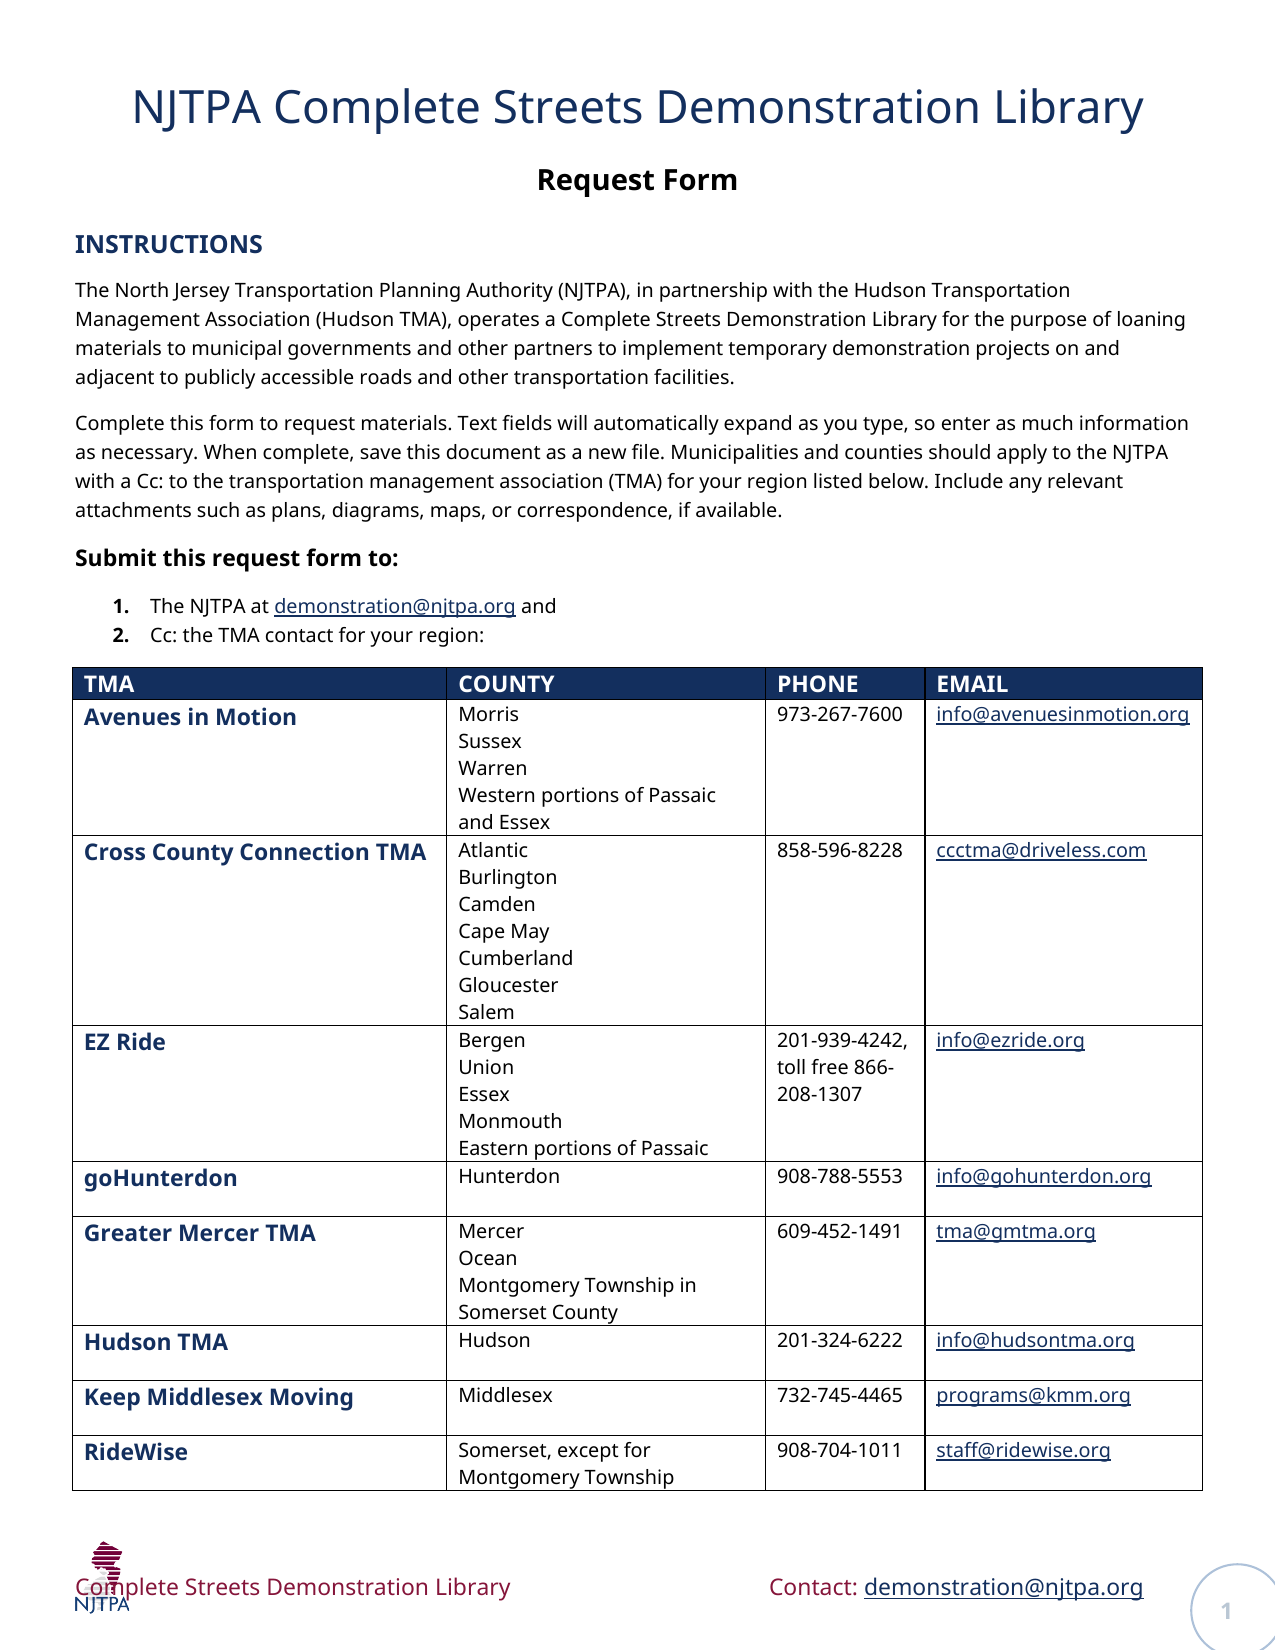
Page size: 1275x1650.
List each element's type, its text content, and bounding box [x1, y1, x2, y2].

subtitle INSTRUCTIONS [75, 227, 1200, 261]
table_cell Greater Mercer TMA [73, 1217, 446, 1325]
table_cell Avenues in Motion [73, 700, 446, 835]
text Submit this request form to: [75, 542, 1200, 573]
table_cell 201-324-6222 [766, 1326, 924, 1380]
table_cell 973-267-7600 [766, 700, 924, 835]
table_cell programs@kmm.org [926, 1381, 1202, 1435]
table_cell 732-745-4465 [766, 1381, 924, 1435]
table_cell ccctma@driveless.com [926, 836, 1202, 1025]
table_cell info@ezride.org [926, 1026, 1202, 1161]
picture [75, 1541, 130, 1614]
table_cell info@avenuesinmotion.org [926, 700, 1202, 835]
table_cell Somerset, except for Montgomery Township [447, 1436, 765, 1490]
text NJTPA Complete Streets Demonstration Library [75, 75, 1200, 137]
table_cell 908-788-5553 [766, 1162, 924, 1216]
text The North Jersey Transportation Planning Authority (NJTPA), in partnership with the Hudson Transportation Management Association (Hudson TMA), operates a Complete Streets Demonstration Library for the purpose of loaning materials to municipal governments and other partners to implement temporary demonstration projects on and adjacent to publicly accessible roads and other transportation facilities. [75, 276, 1200, 390]
table_cell info@gohunterdon.org [926, 1162, 1202, 1216]
table_cell goHunterdon [73, 1162, 446, 1216]
table_cell 201-939-4242, toll free 866-208-1307 [766, 1026, 924, 1161]
list Cc: the TMA contact for your region: [112, 621, 1200, 648]
table_cell Hunterdon [447, 1162, 765, 1216]
table_header TMA [73, 668, 446, 699]
table_cell Hudson [447, 1326, 765, 1380]
table_cell EZ Ride [73, 1026, 446, 1161]
table_cell Keep Middlesex Moving [73, 1381, 446, 1435]
table_cell 908-704-1011 [766, 1436, 924, 1490]
table_cell info@hudsontma.org [926, 1326, 1202, 1380]
table_cell 858-596-8228 [766, 836, 924, 1025]
text Complete this form to request materials. Text fields will automatically expand as you type, so enter as much information as necessary. When complete, save this document as a new file. Municipalities and counties should apply to the NJTPA with a Cc: to the transportation management association (TMA) for your region listed below. Include any relevant attachments such as plans, diagrams, maps, or correspondence, if available. [75, 409, 1200, 523]
table_cell Cross County Connection TMA [73, 836, 446, 1025]
table_cell tma@gmtma.org [926, 1217, 1202, 1325]
table_cell Hudson TMA [73, 1326, 446, 1380]
table_header COUNTY [447, 668, 765, 699]
table_cell RideWise [73, 1436, 446, 1490]
list The NJTPA at demonstration@njtpa.org and [112, 592, 1200, 619]
table_cell staff@ridewise.org [926, 1436, 1202, 1490]
table_cell Bergen Union Essex Monmouth Eastern portions of Passaic [447, 1026, 765, 1161]
table_cell Mercer Ocean Montgomery Township in Somerset County [447, 1217, 765, 1325]
text Request Form [75, 159, 1200, 199]
table_header EMAIL [926, 668, 1202, 699]
table_cell Morris Sussex Warren Western portions of Passaic and Essex [447, 700, 765, 835]
table_cell 609-452-1491 [766, 1217, 924, 1325]
table_header PHONE [766, 668, 924, 699]
table_cell Middlesex [447, 1381, 765, 1435]
table_cell Atlantic Burlington Camden Cape May Cumberland Gloucester Salem [447, 836, 765, 1025]
